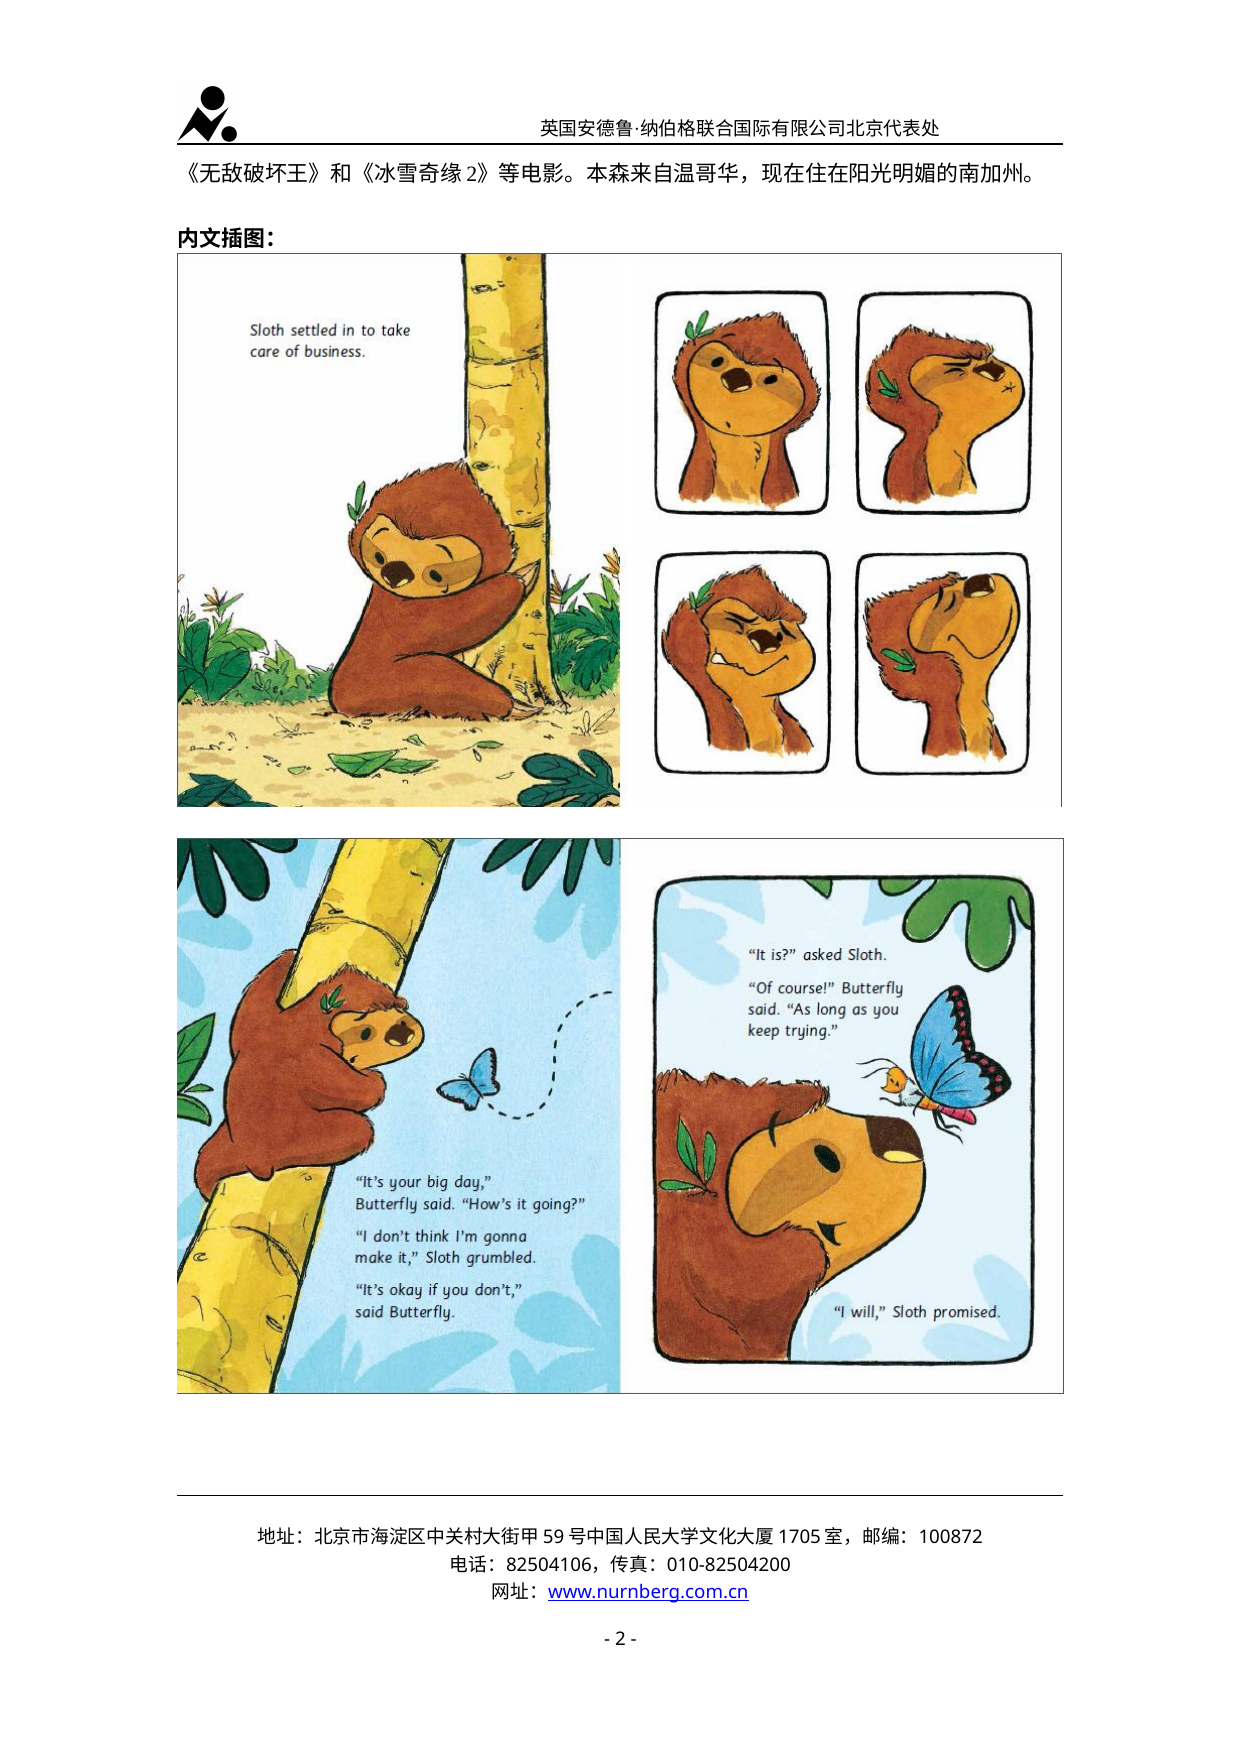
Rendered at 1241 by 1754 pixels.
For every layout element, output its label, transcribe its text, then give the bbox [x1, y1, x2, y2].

text 内文插图： [177, 221, 1019, 253]
picture [177, 86, 237, 142]
picture [177, 838, 1064, 1394]
picture [177, 253, 1062, 807]
